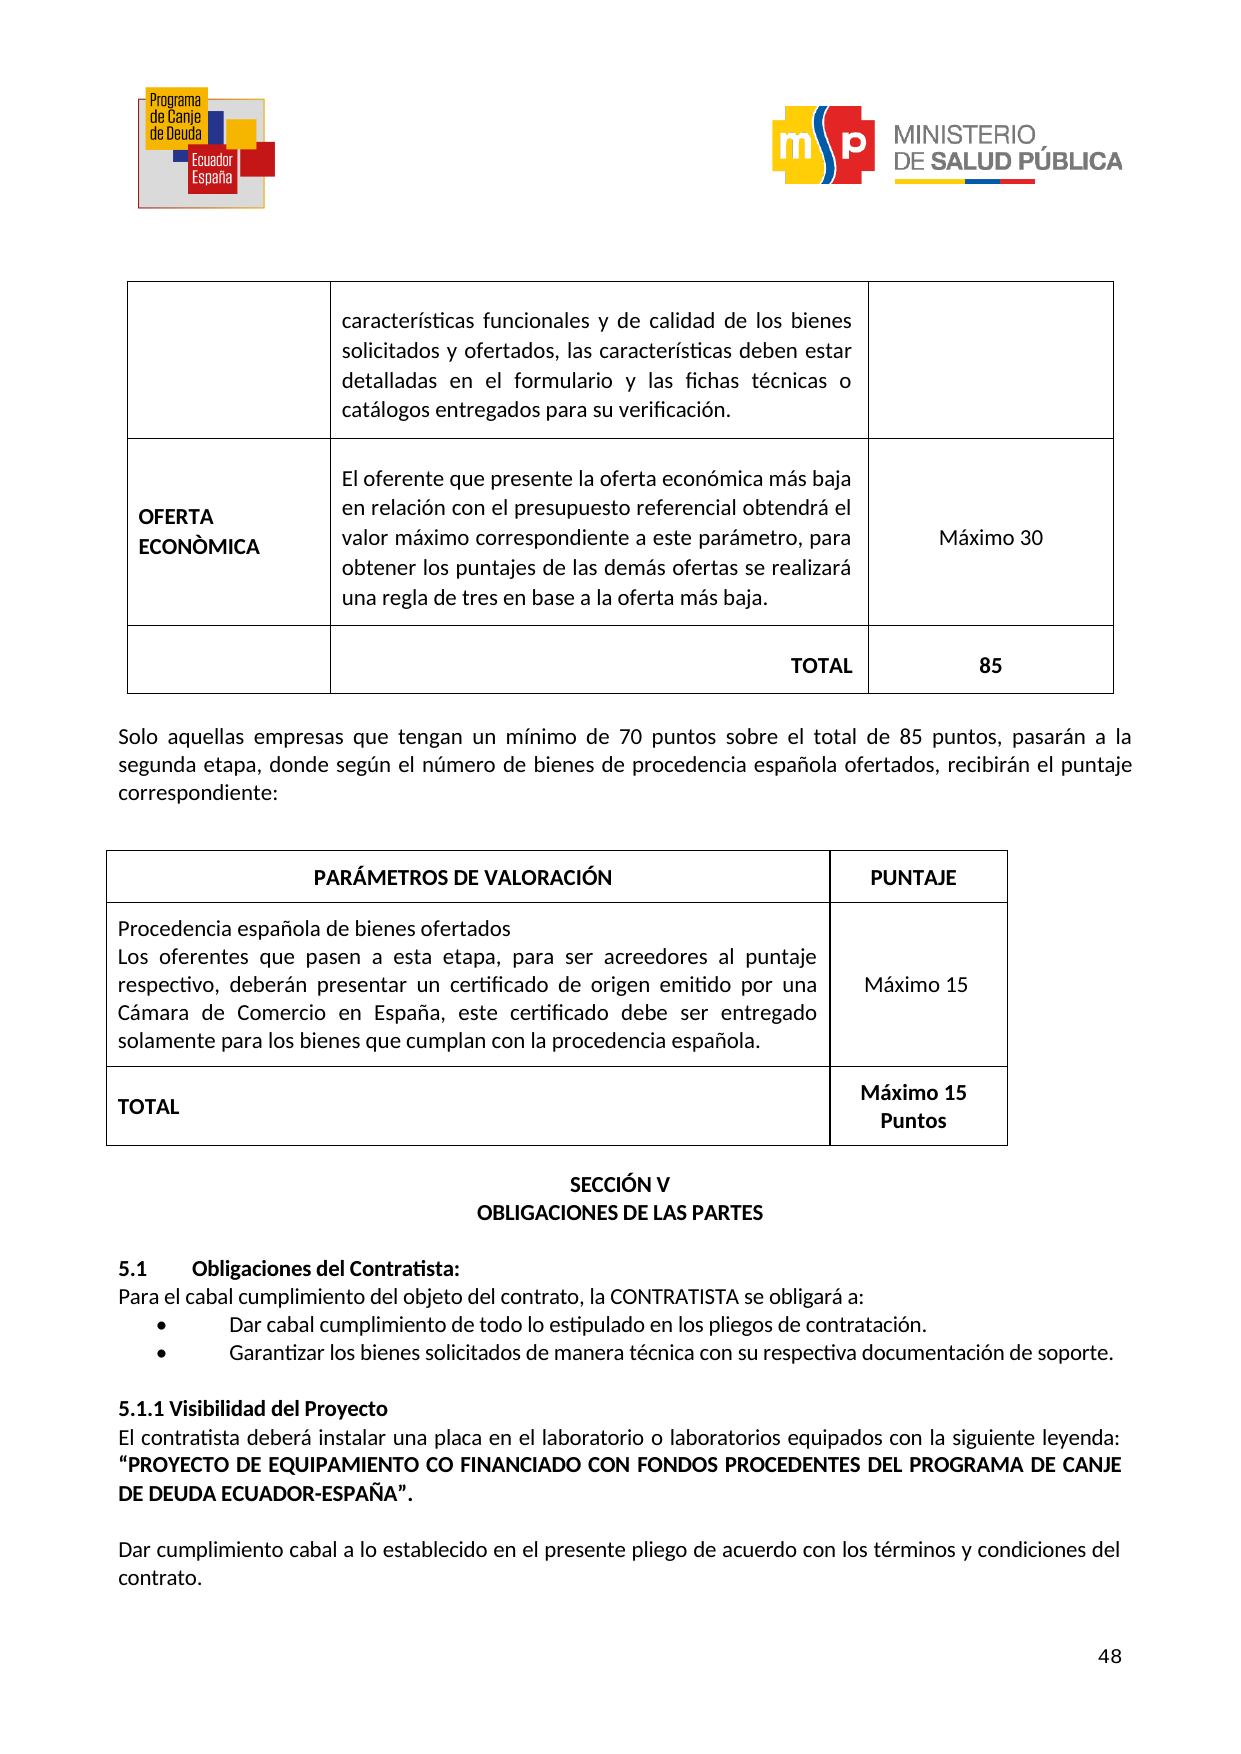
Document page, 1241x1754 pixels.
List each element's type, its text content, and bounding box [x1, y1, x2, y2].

text OBLIGACIONES DE LAS PARTES [118, 1198, 1122, 1226]
text Para el cabal cumplimiento del objeto del contrato, la CONTRATISTA se obligará a: [118, 1282, 1122, 1311]
picture [772, 106, 1123, 184]
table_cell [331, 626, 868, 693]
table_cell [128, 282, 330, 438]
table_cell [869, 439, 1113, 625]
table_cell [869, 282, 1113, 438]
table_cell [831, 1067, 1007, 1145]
picture [118, 67, 293, 227]
text Solo aquellas empresas que tengan un mínimo de 70 puntos sobre el total de 85 puntos, pasarán a la segunda etapa, donde según el número de bienes de procedencia española ofertados, recibirán el puntaje correspondiente: [118, 722, 1134, 806]
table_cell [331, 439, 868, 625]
text 5.1 Obligaciones del Contratista: [118, 1254, 1122, 1282]
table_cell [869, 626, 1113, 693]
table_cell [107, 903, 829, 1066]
list Garantizar los bienes solicitados de manera técnica con su respectiva documentación de soporte. [156, 1338, 1122, 1367]
list Dar cabal cumplimiento de todo lo estipulado en los pliegos de contratación. [156, 1311, 1122, 1338]
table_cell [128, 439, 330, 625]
text El contratista deberá instalar una placa en el laboratorio o laboratorios equipados con la siguiente leyenda: “PROYECTO DE EQUIPAMIENTO CO FINANCIADO CON FONDOS PROCEDENTES DEL PROGRAMA DE CANJE DE DEUDA ECUADOR-ESPAÑA”. [118, 1423, 1122, 1507]
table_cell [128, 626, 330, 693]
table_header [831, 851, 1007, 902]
text 5.1.1 Visibilidad del Proyecto [118, 1394, 1122, 1423]
text Dar cumplimiento cabal a lo establecido en el presente pliego de acuerdo con los términos y condiciones del contrato. [118, 1535, 1122, 1591]
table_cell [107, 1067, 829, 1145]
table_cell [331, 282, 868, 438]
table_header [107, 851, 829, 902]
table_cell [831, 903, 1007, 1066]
text SECCIÓN V [118, 1170, 1122, 1198]
